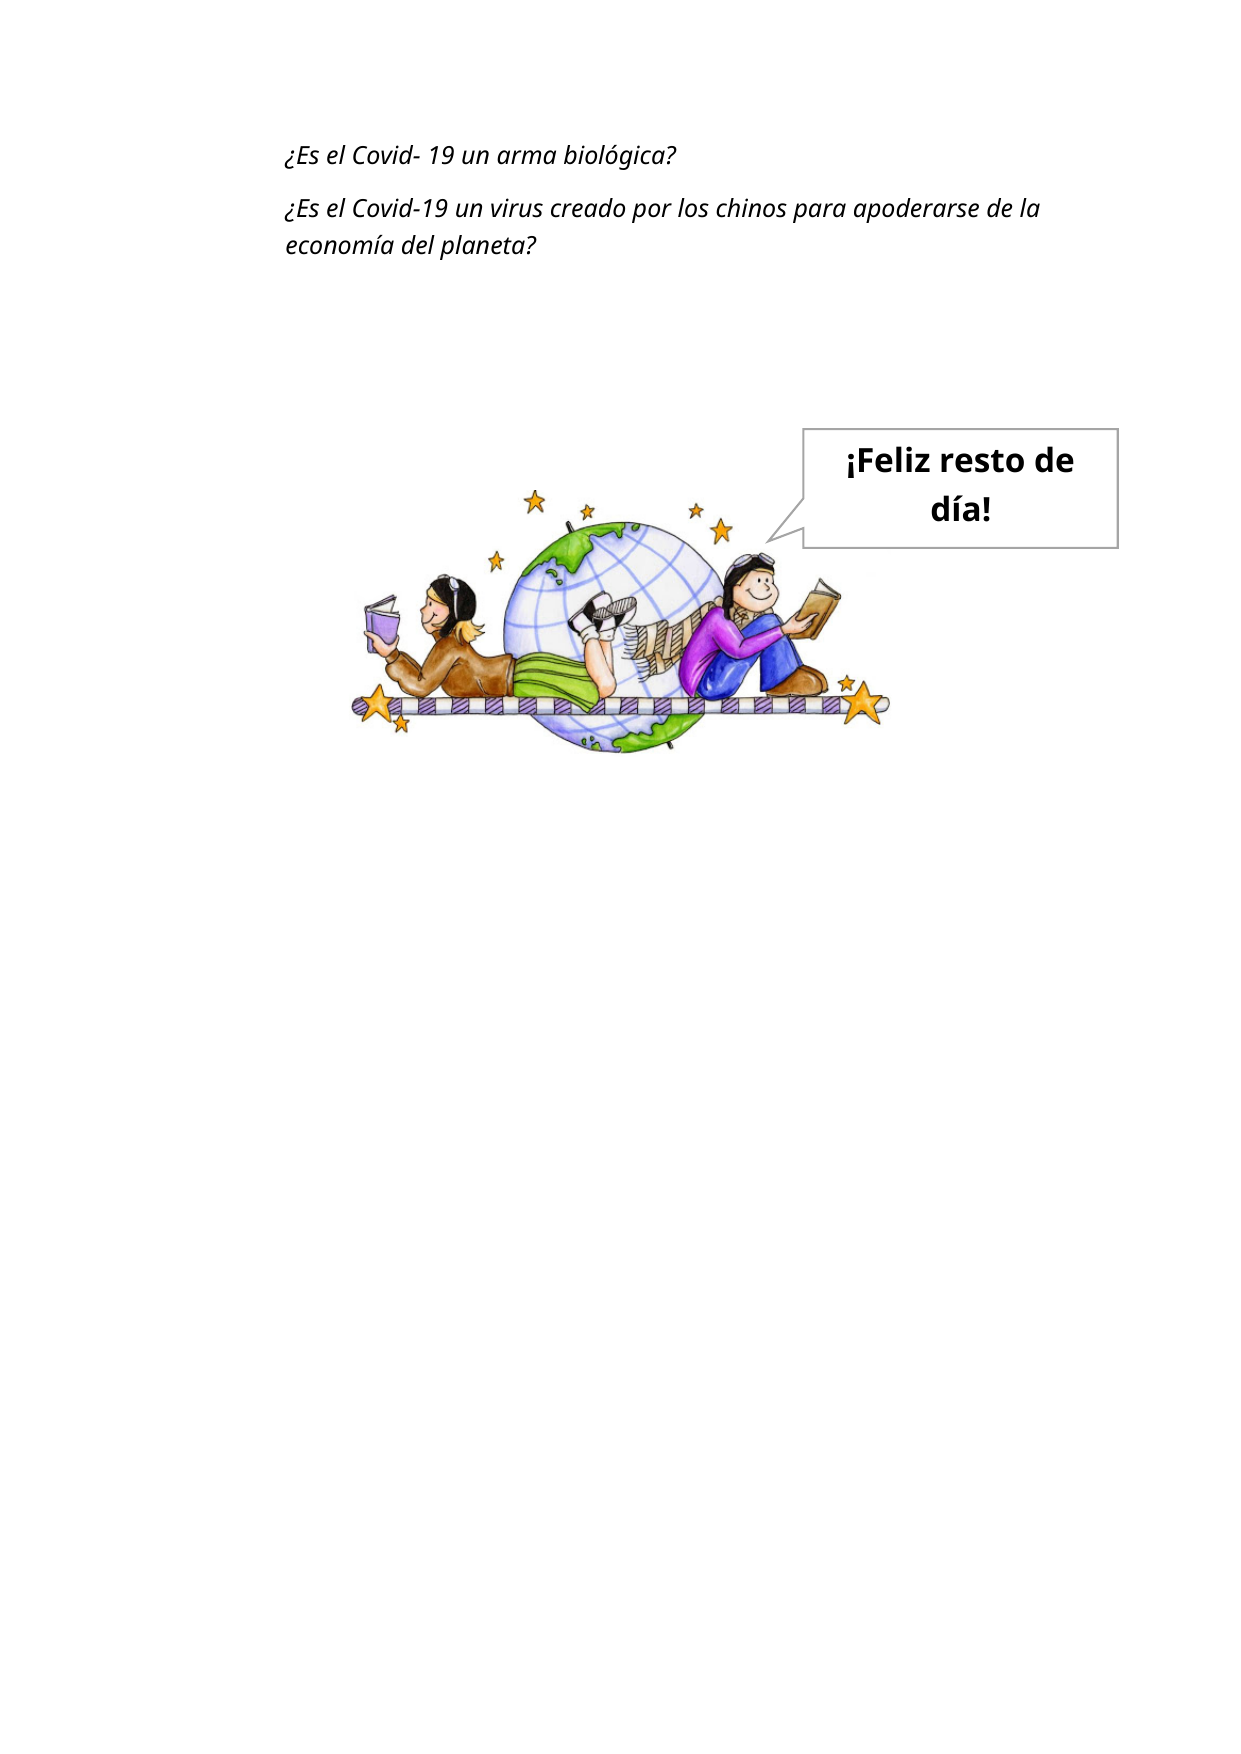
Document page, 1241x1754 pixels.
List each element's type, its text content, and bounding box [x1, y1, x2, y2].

text ¿Es el Covid-19 un virus creado por los chinos para apoderarse de la economía del planeta? [285, 191, 1103, 262]
text ¿Es el Covid- 19 un arma biológica? [285, 138, 1103, 172]
picture [348, 490, 892, 757]
